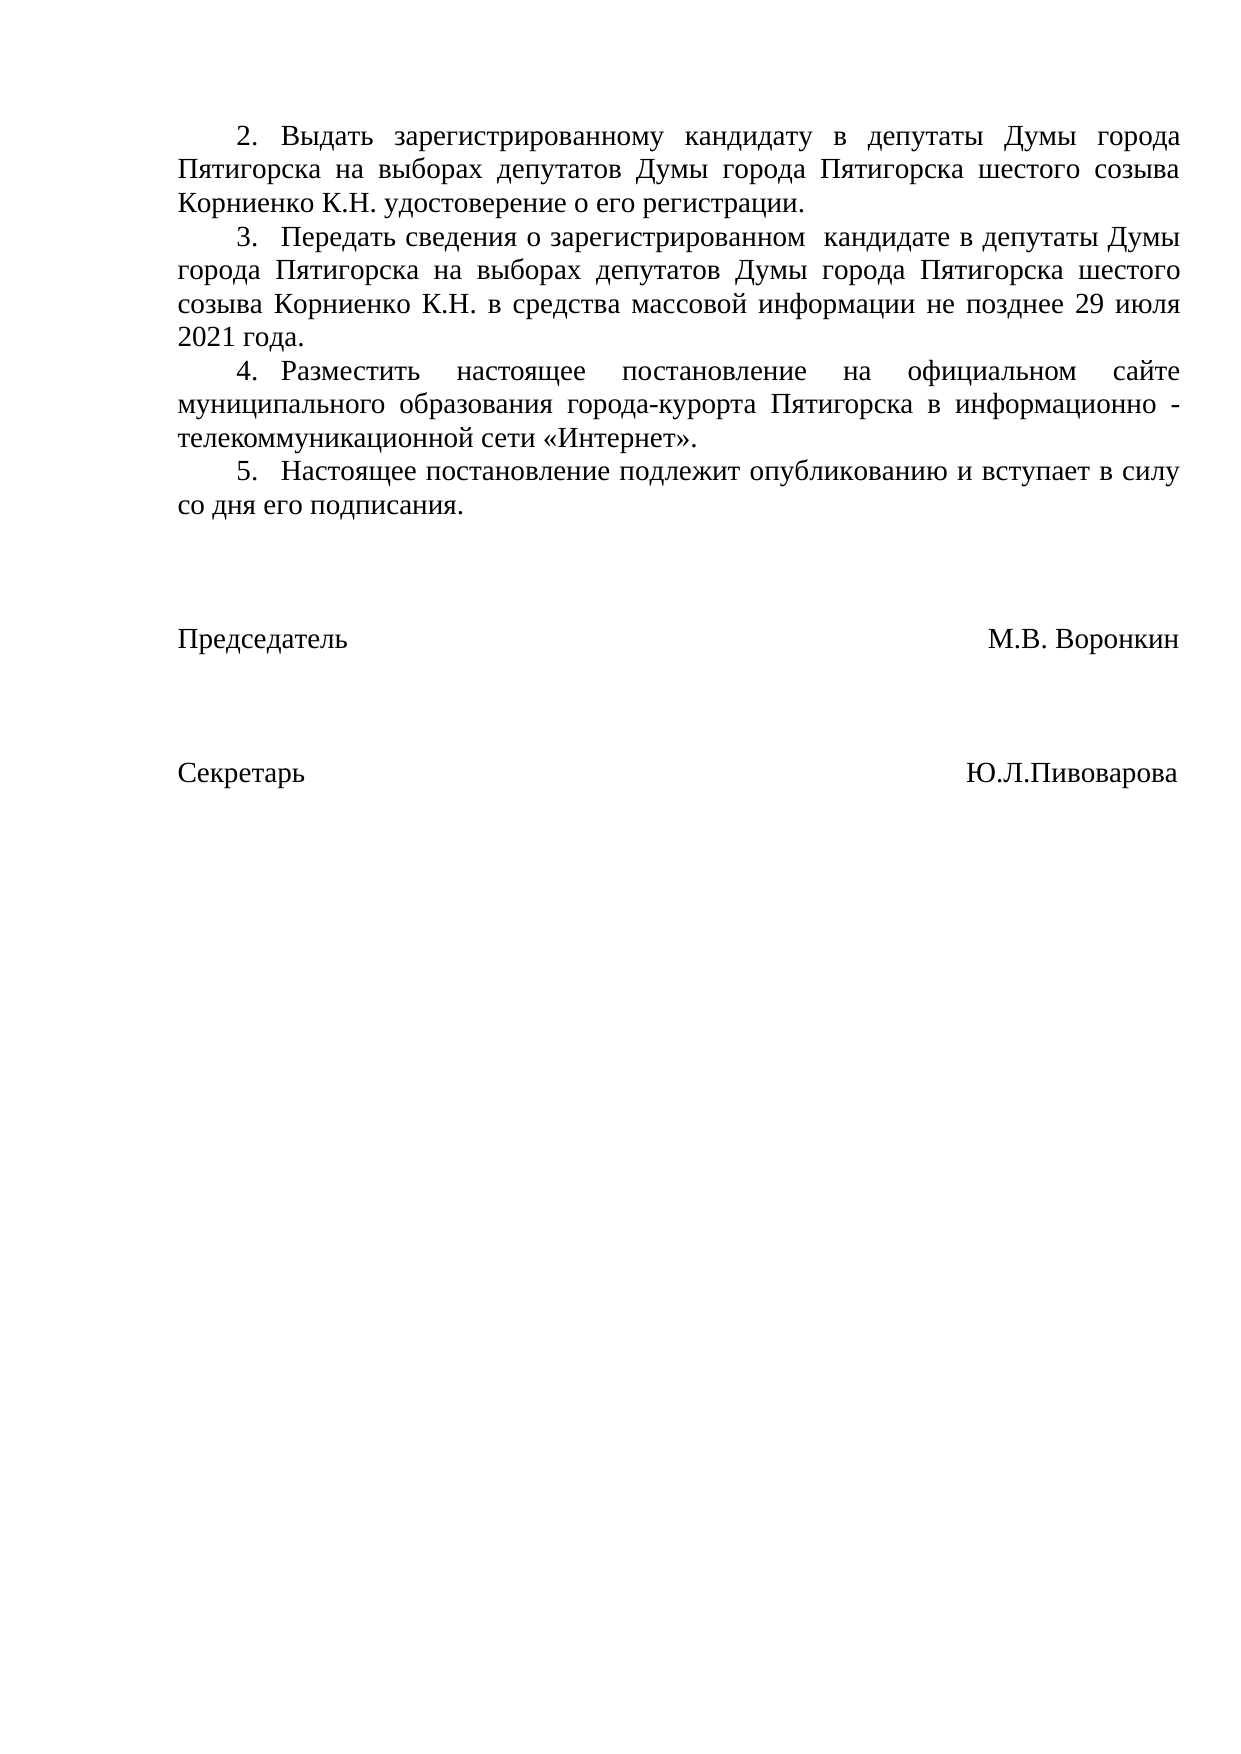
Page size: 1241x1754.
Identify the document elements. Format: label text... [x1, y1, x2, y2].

list Выдать зарегистрированному кандидату в депутаты Думы города Пятигорска на выборах депутатов Думы города Пятигорска шестого созыва Корниенко К.Н. удостоверение о его регистрации. [177, 118, 1181, 219]
text Секретарь Ю.Л.Пивоварова [177, 755, 1181, 789]
list Настоящее постановление подлежит опубликованию и вступает в силу со дня его подписания. [177, 453, 1181, 521]
text Председатель М.В. Воронкин [177, 621, 1181, 655]
list Разместить настоящее постановление на официальном сайте муниципального образования города-курорта Пятигорска в информационно - телекоммуникационной сети «Интернет». [177, 353, 1181, 453]
list Передать сведения о зарегистрированном кандидате в депутаты Думы города Пятигорска на выборах депутатов Думы города Пятигорска шестого созыва Корниенко К.Н. в средства массовой информации не позднее 29 июля 2021 года. [177, 219, 1181, 353]
